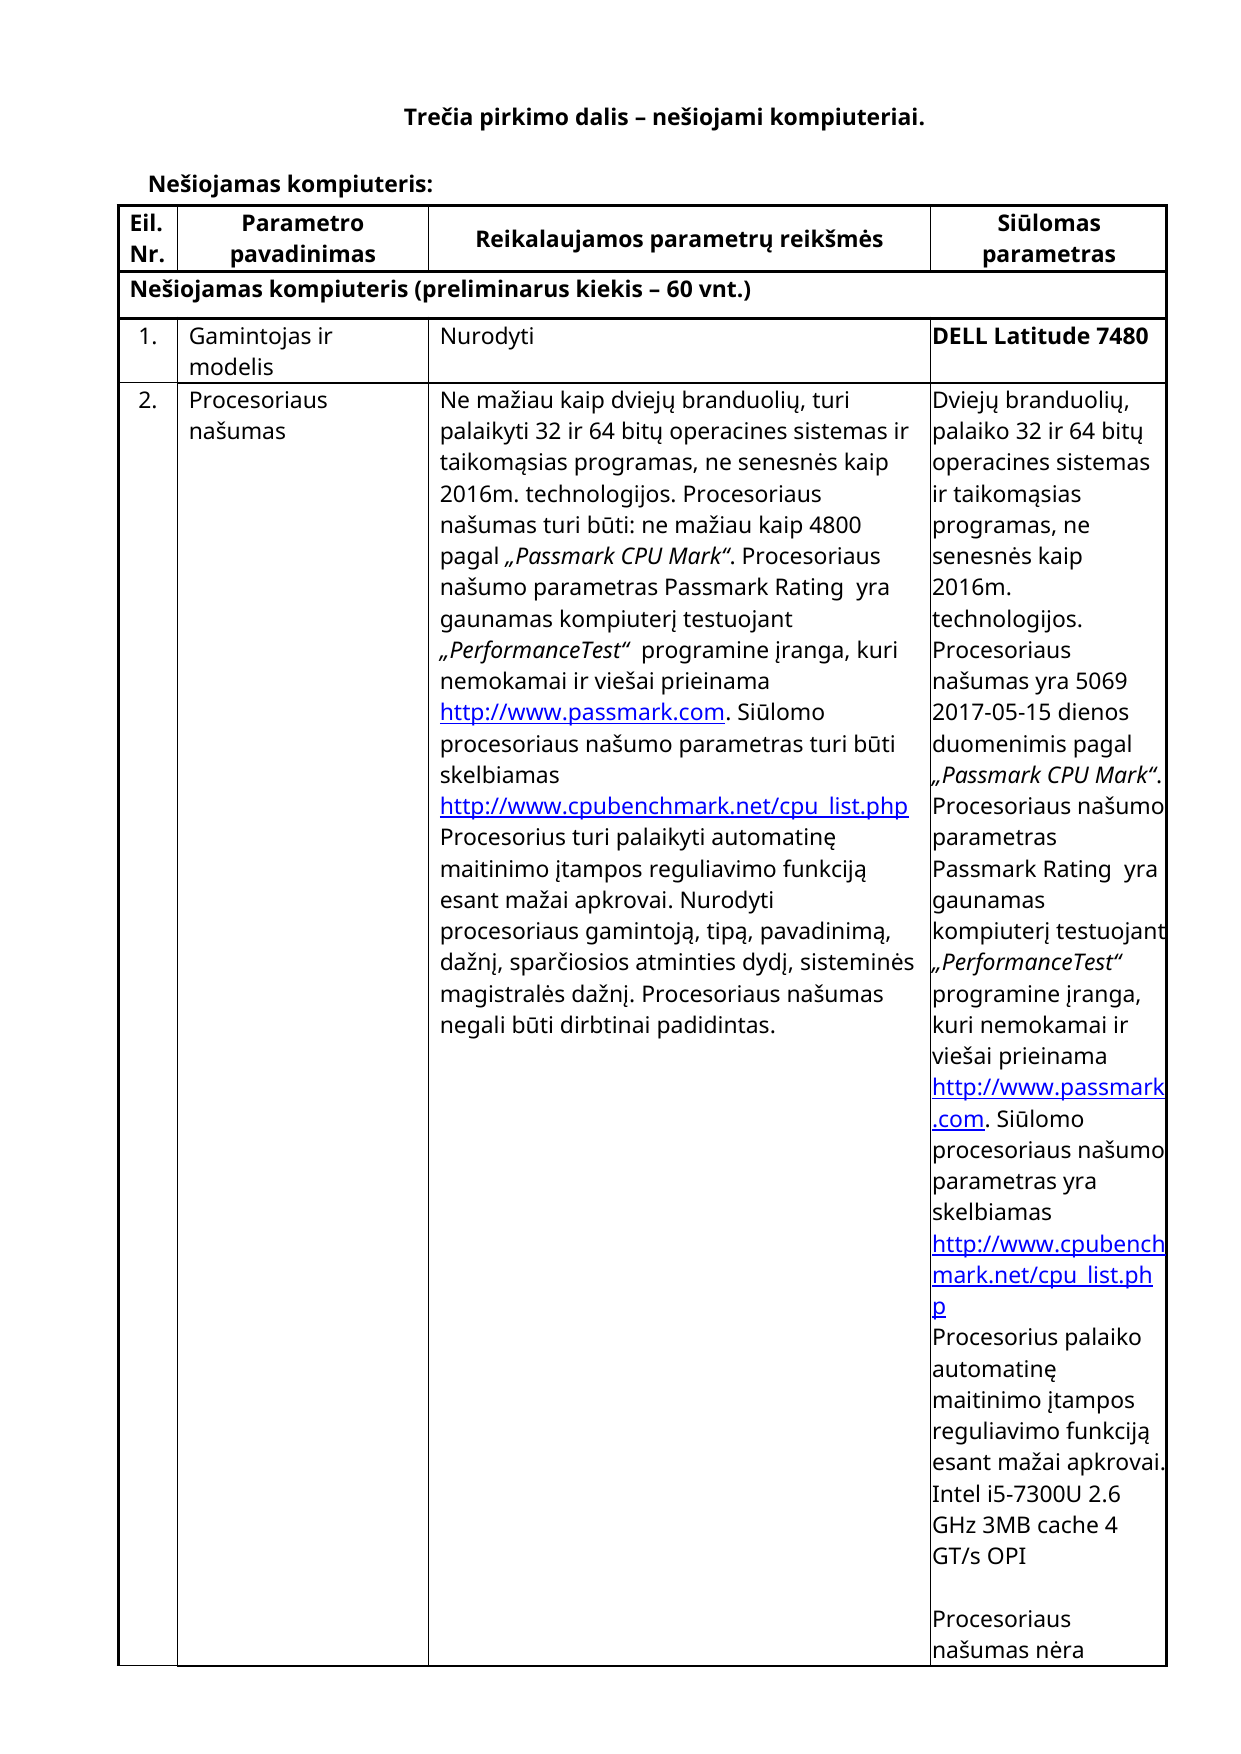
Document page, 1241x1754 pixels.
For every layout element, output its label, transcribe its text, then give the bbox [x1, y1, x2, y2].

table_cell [178, 384, 428, 1665]
table_header Reikalaujamos parametrų reikšmės [429, 207, 930, 270]
table_cell Nešiojamas kompiuteris (preliminarus kiekis – 60 vnt.) [120, 273, 1165, 317]
table_cell Nurodyti [429, 320, 930, 382]
table_header Eil. Nr. [120, 207, 177, 270]
text Nešiojamas kompiuteris: [148, 168, 1181, 199]
table_cell Gamintojas ir modelis [178, 320, 428, 382]
table_header Siūlomas parametras [931, 207, 1165, 270]
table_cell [429, 384, 930, 1665]
table_cell DELL Latitude 7480 [931, 320, 1165, 382]
table_header Parametro pavadinimas [178, 207, 428, 270]
list Trečia pirkimo dalis – nešiojami kompiuteriai. [148, 101, 1181, 132]
table_cell 2. [120, 383, 177, 1665]
table_cell 1. [120, 320, 177, 382]
